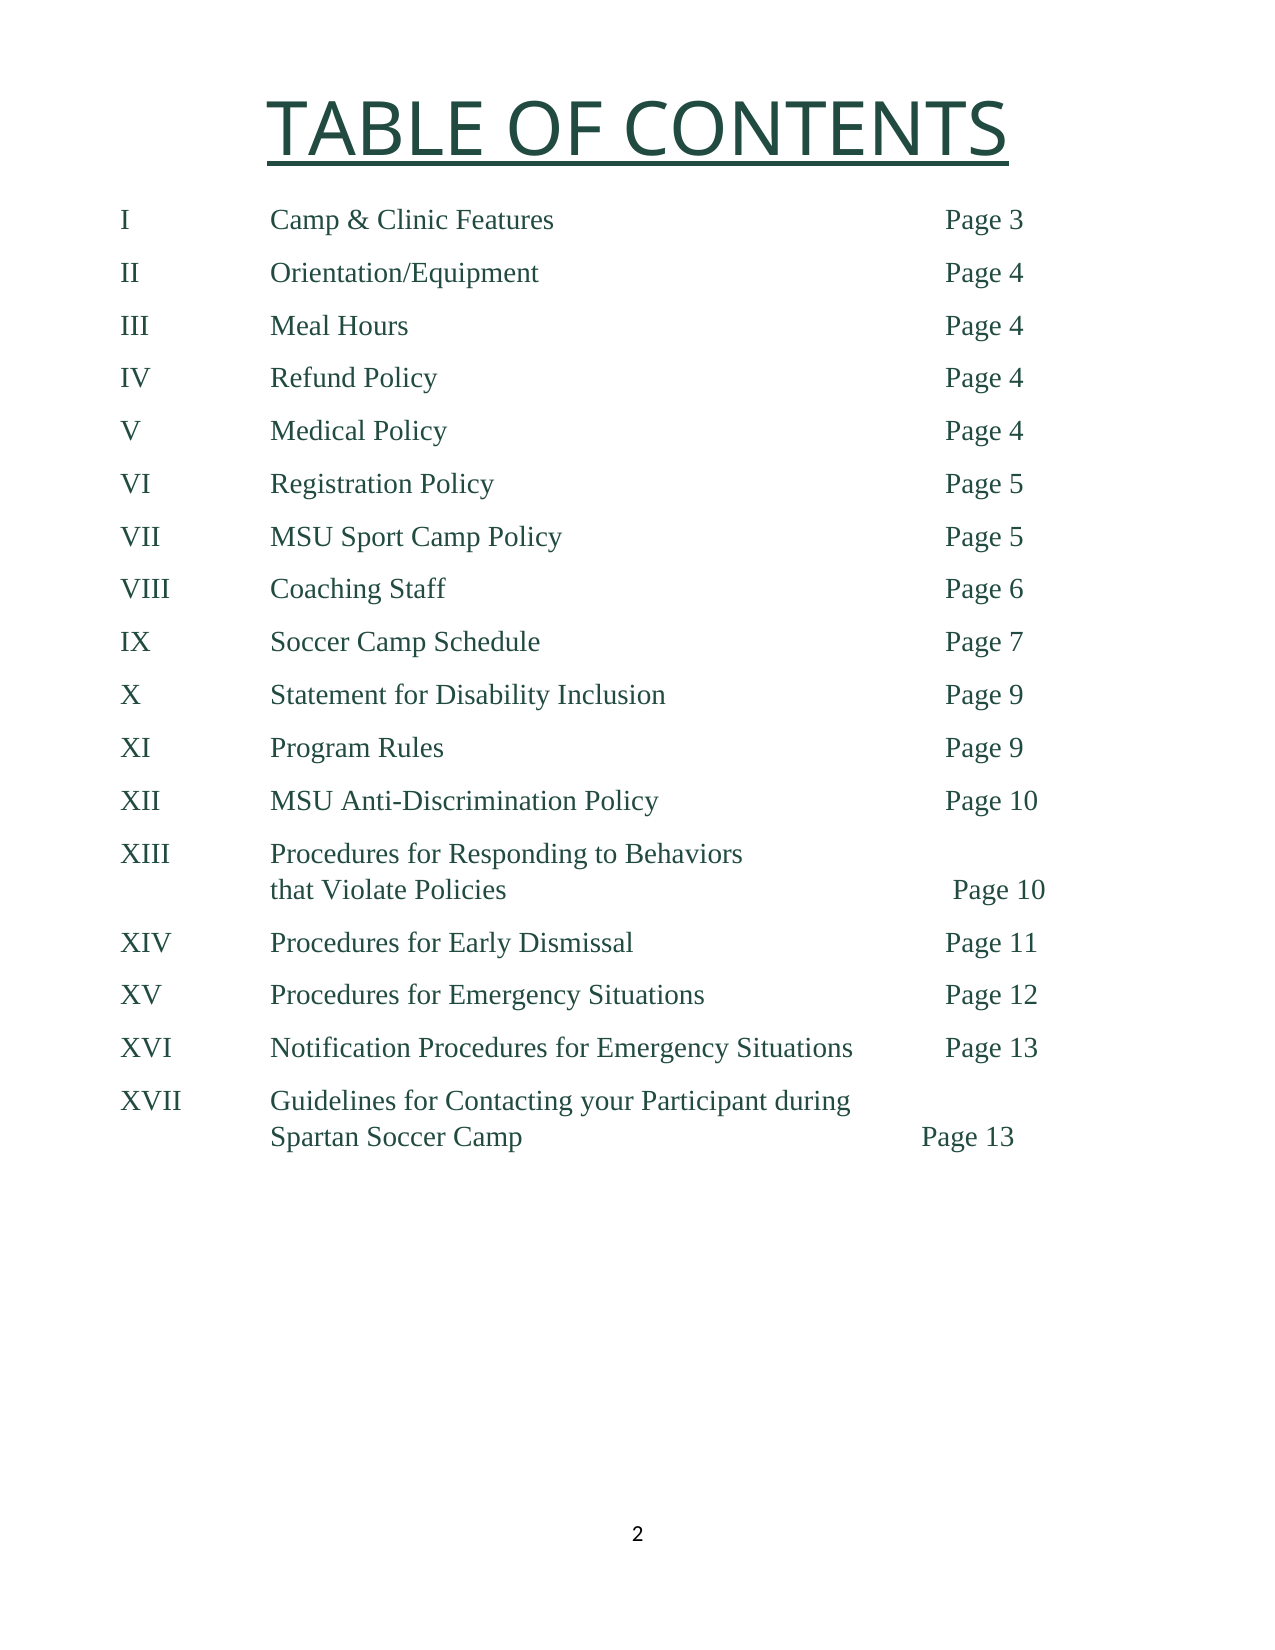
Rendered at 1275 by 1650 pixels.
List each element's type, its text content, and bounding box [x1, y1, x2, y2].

text XVII Guidelines for Contacting your Participant during Spartan Soccer Camp Page 13 [120, 1083, 1155, 1153]
text VII MSU Sport Camp Policy Page 5 [120, 519, 1155, 552]
text IV Refund Policy Page 4 [120, 360, 1155, 394]
text III Meal Hours Page 4 [120, 308, 1155, 341]
text XI Program Rules Page 9 [120, 730, 1155, 764]
text II Orientation/Equipment Page 4 [120, 255, 1155, 288]
text TABLE OF CONTENTS [120, 75, 1155, 177]
text I Camp & Clinic Features Page 3 [120, 202, 1155, 236]
text XV Procedures for Emergency Situations Page 12 [120, 977, 1155, 1011]
text XVI Notification Procedures for Emergency Situations Page 13 [120, 1030, 1155, 1064]
text XIV Procedures for Early Dismissal Page 11 [120, 925, 1155, 958]
text VI Registration Policy Page 5 [120, 466, 1155, 499]
text X Statement for Disability Inclusion Page 9 [120, 677, 1155, 711]
text VIII Coaching Staff Page 6 [120, 572, 1155, 605]
text V Medical Policy Page 4 [120, 413, 1155, 447]
text IX Soccer Camp Schedule Page 7 [120, 624, 1155, 658]
text XII MSU Anti-Discrimination Policy Page 10 [120, 783, 1155, 816]
text XIII Procedures for Responding to Behaviors that Violate Policies Page 10 [120, 836, 1155, 905]
